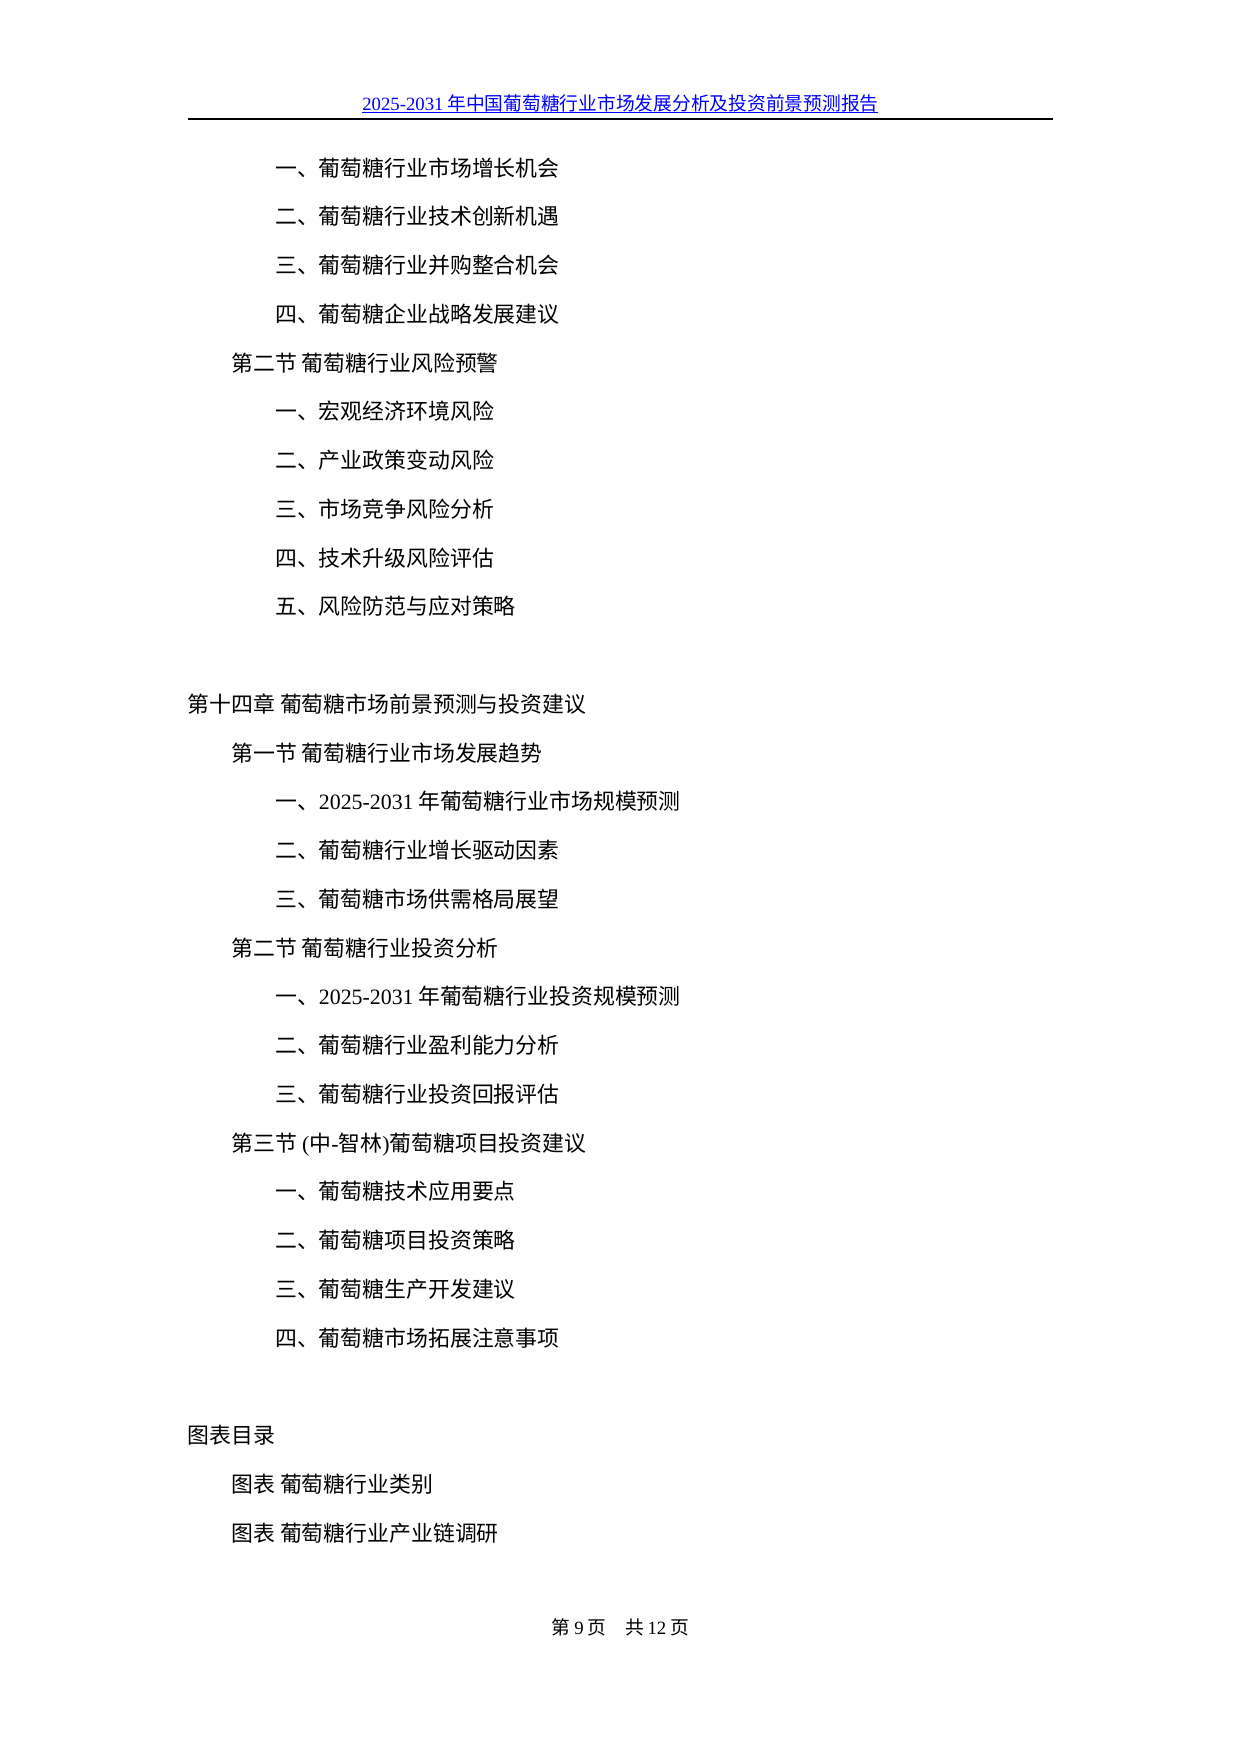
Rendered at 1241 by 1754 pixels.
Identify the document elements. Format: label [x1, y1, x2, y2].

text [187, 150, 1053, 1548]
